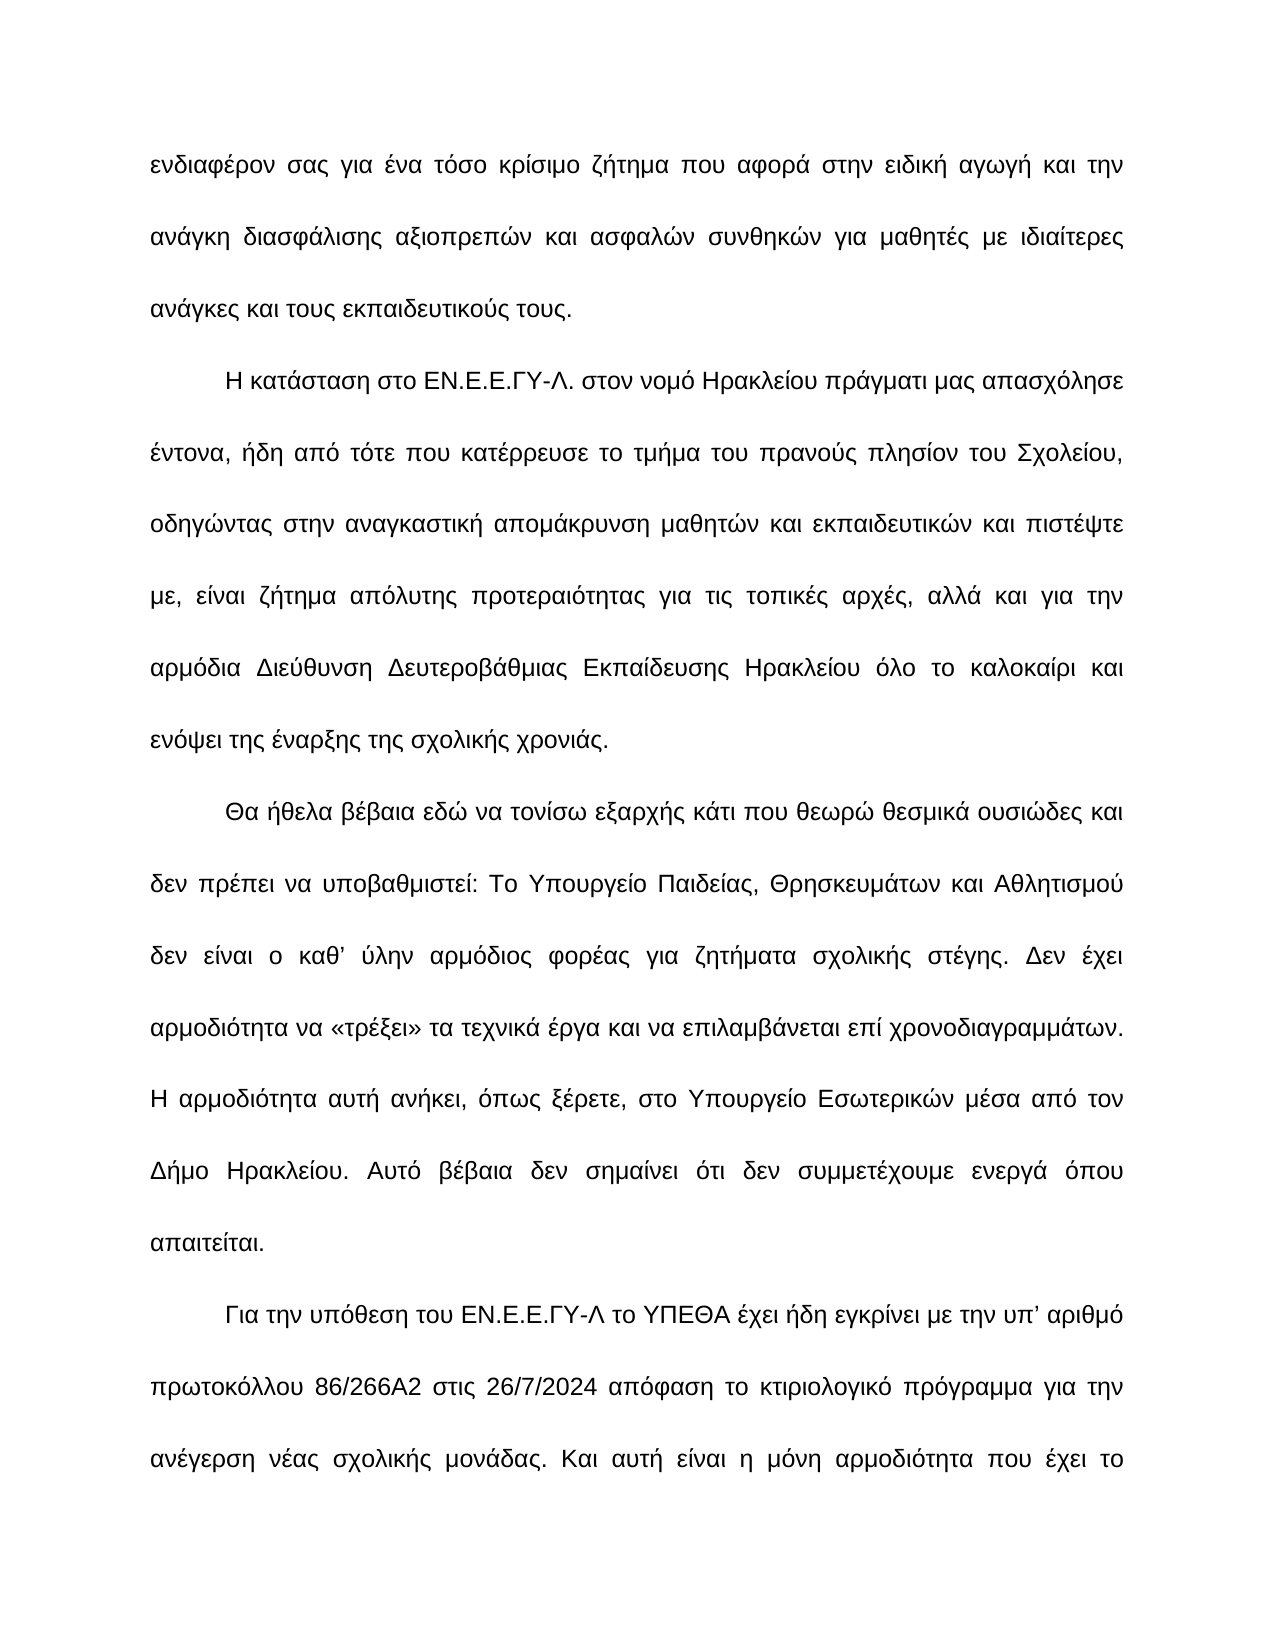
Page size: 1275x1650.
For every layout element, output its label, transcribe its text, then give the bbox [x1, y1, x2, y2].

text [150, 150, 1125, 322]
text Θα ήθελα βέβαια εδώ να τονίσω εξαρχής κάτι που θεωρώ θεσμικά ουσιώδες και δεν πρέπει να υποβαθμιστεί: Το Υπουργείο Παιδείας, Θρησκευμάτων και Αθλητισμού δεν είναι ο καθ’ ύλην αρμόδιος φορέας για ζητήματα σχολικής στέγης. Δεν έχει αρμοδιότητα να «τρέξει» τα τεχνικά έργα και να επιλαμβάνεται επί χρονοδιαγραμμάτων. Η αρμοδιότητα αυτή ανήκει, όπως ξέρετε, στο Υπουργείο Εσωτερικών μέσα από τον Δήμο Ηρακλείου. Αυτό βέβαια δεν σημαίνει ότι δεν συμμετέχουμε ενεργά όπου απαιτείται. [150, 797, 1125, 1257]
text Η κατάσταση στο ΕΝ.Ε.Ε.ΓΥ-Λ. στον νομό Ηρακλείου πράγματι μας απασχόλησε έντονα, ήδη από τότε που κατέρρευσε το τμήμα του πρανούς πλησίον του Σχολείου, οδηγώντας στην αναγκαστική απομάκρυνση μαθητών και εκπαιδευτικών και πιστέψτε με, είναι ζήτημα απόλυτης προτεραιότητας για τις τοπικές αρχές, αλλά και για την αρμόδια Διεύθυνση Δευτεροβάθμιας Εκπαίδευσης Ηρακλείου όλο το καλοκαίρι και ενόψει της έναρξης της σχολικής χρονιάς. [150, 366, 1125, 754]
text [150, 1300, 1125, 1472]
